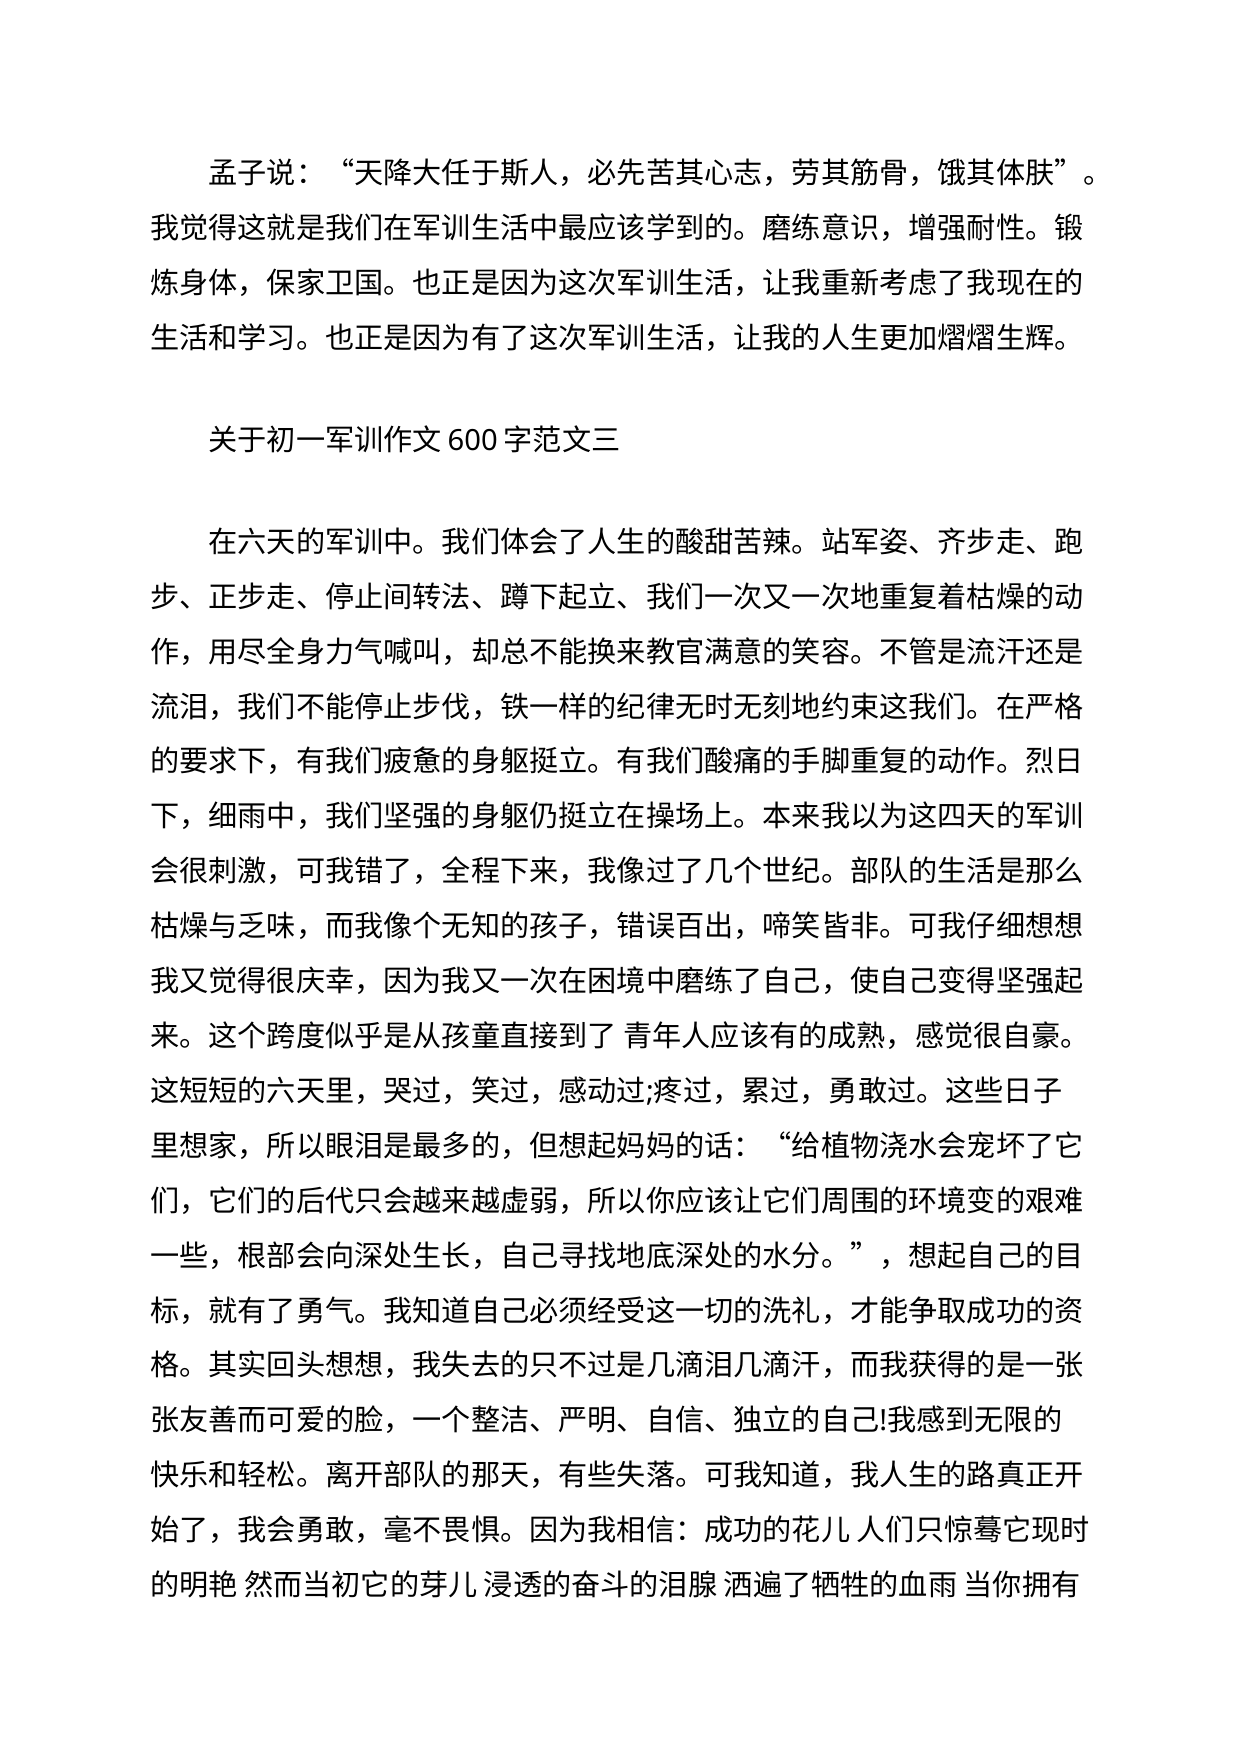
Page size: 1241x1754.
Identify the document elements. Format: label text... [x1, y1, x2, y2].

text 关于初一军训作文600字范文三 [150, 416, 1090, 459]
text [150, 518, 1090, 1604]
text 孟子说：“天降大任于斯人，必先苦其心志，劳其筋骨，饿其体肤”。我觉得这就是我们在军训生活中最应该学到的。磨练意识，增强耐性。锻炼身体，保家卫国。也正是因为这次军训生活，让我重新考虑了我现在的生活和学习。也正是因为有了这次军训生活，让我的人生更加熠熠生辉。 [150, 150, 1090, 357]
